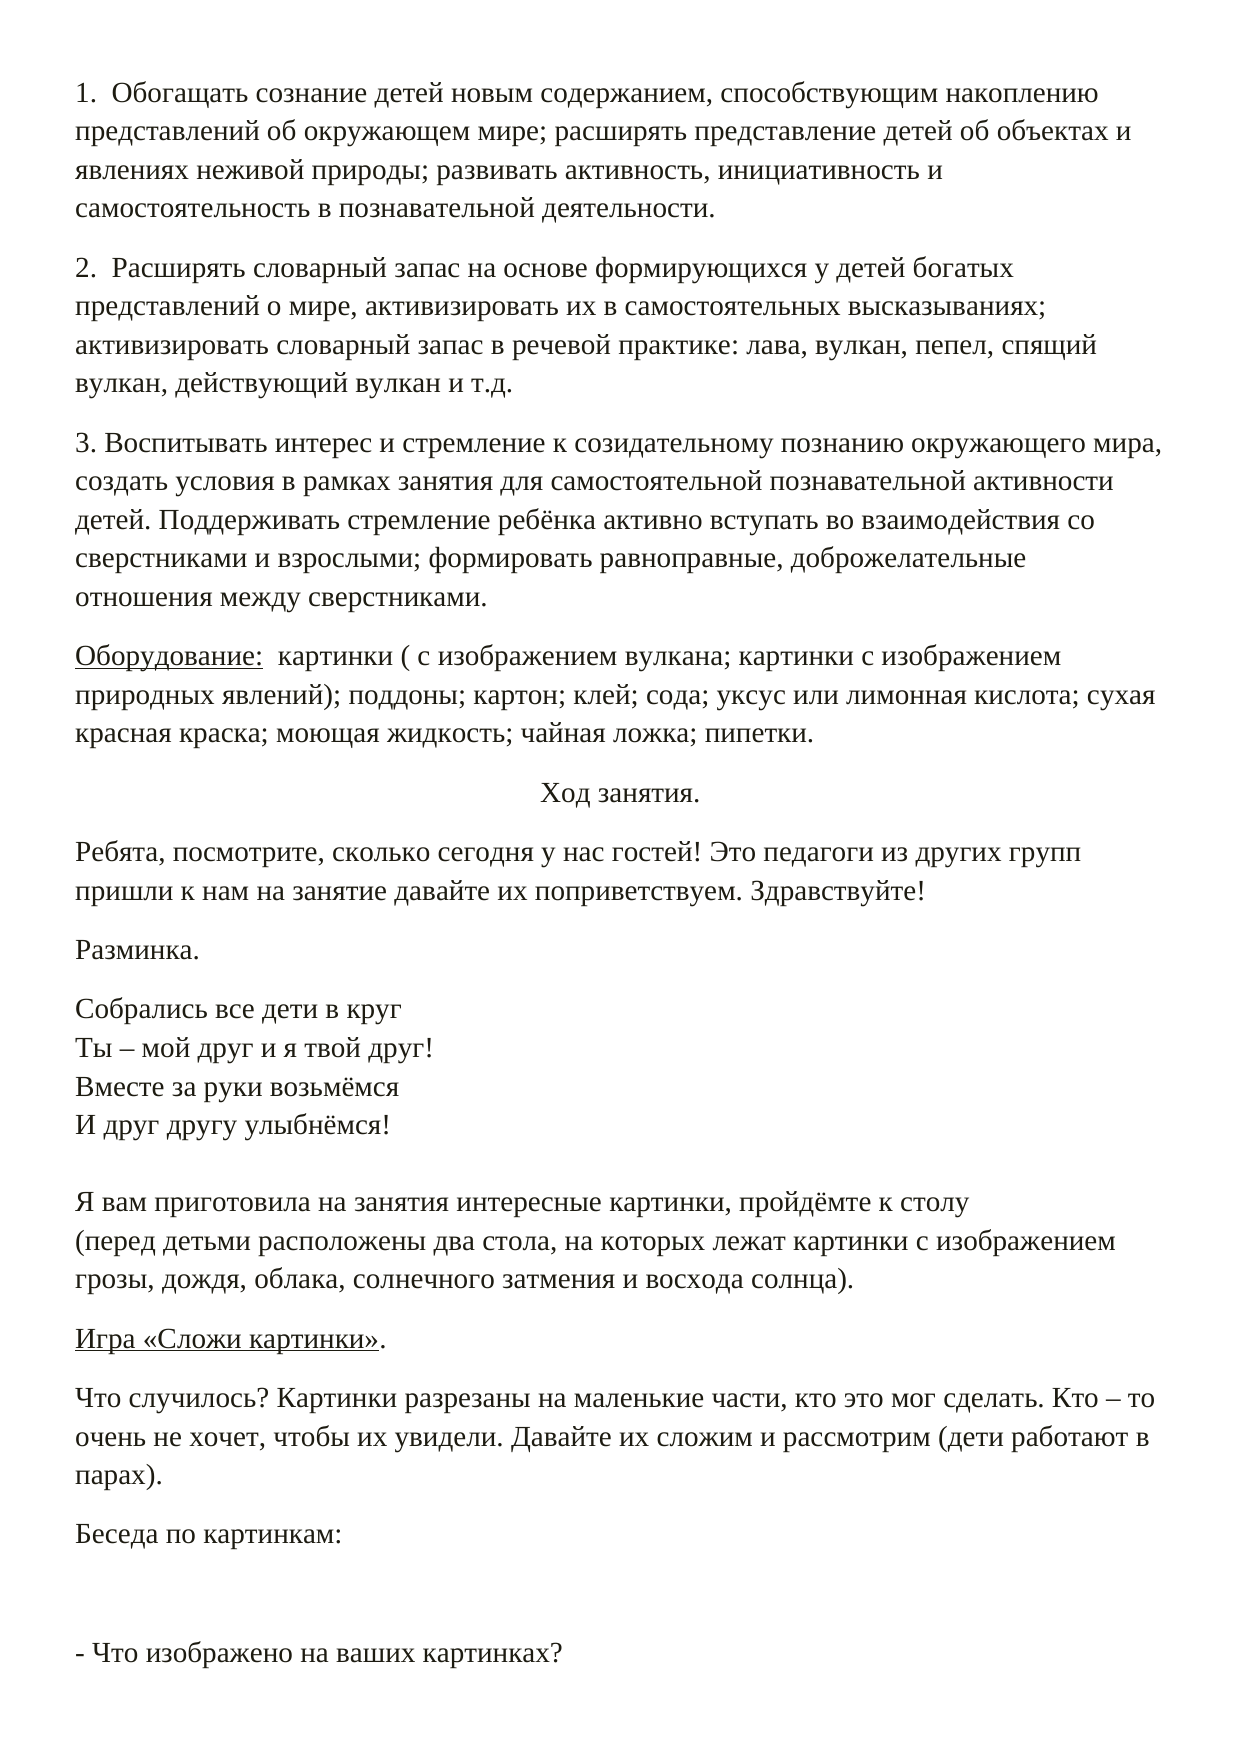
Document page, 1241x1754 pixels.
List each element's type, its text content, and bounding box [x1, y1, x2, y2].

text Оборудование: картинки ( с изображением вулкана; картинки с изображением природных явлений); поддоны; картон; клей; сода; уксус или лимонная кислота; сухая красная краска; моющая жидкость; чайная ложка; пипетки. [75, 638, 1165, 749]
text Ты – мой друг и я твой друг! [75, 1030, 1165, 1064]
text Беседа по картинкам: [75, 1517, 1165, 1550]
text - Что изображено на ваших картинках? [75, 1635, 1165, 1669]
text 3. Воспитывать интерес и стремление к созидательному познанию окружающего мира, создать условия в рамках занятия для самостоятельной познавательной активности детей. Поддерживать стремление ребёнка активно вступать во взаимодействия со сверстниками и взрослыми; формировать равноправные, доброжелательные отношения между сверстниками. [75, 425, 1165, 613]
text Ход занятия. [75, 775, 1165, 808]
text И друг другу улыбнёмся! [75, 1107, 1165, 1141]
text Ребята, посмотрите, сколько сегодня у нас гостей! Это педагоги из других групп пришли к нам на занятие давайте их поприветствуем. Здравствуйте! [75, 834, 1165, 906]
text Я вам приготовила на занятия интересные картинки, пройдёмте к столу [75, 1184, 1165, 1218]
text (перед детьми расположены два стола, на которых лежат картинки с изображением грозы, дождя, облака, солнечного затмения и восхода солнца). [75, 1223, 1165, 1295]
text Разминка. [75, 932, 1165, 966]
text Вместе за руки возьмёмся [75, 1069, 1165, 1102]
text Игра «Сложи картинки». [75, 1321, 1165, 1354]
text Что случилось? Картинки разрезаны на маленькие части, кто это мог сделать. Кто – то очень не хочет, чтобы их увидели. Давайте их сложим и рассмотрим (дети работают в парах). [75, 1380, 1165, 1491]
text 1. Обогащать сознание детей новым содержанием, способствующим накоплению представлений об окружающем мире; расширять представление детей об объектах и явлениях неживой природы; развивать активность, инициативность и самостоятельность в познавательной деятельности. [75, 75, 1165, 224]
text 2. Расширять словарный запас на основе формирующихся у детей богатых представлений о мире, активизировать их в самостоятельных высказываниях; активизировать словарный запас в речевой практике: лава, вулкан, пепел, спящий вулкан, действующий вулкан и т.д. [75, 250, 1165, 399]
text Собрались все дети в круг [75, 992, 1165, 1025]
